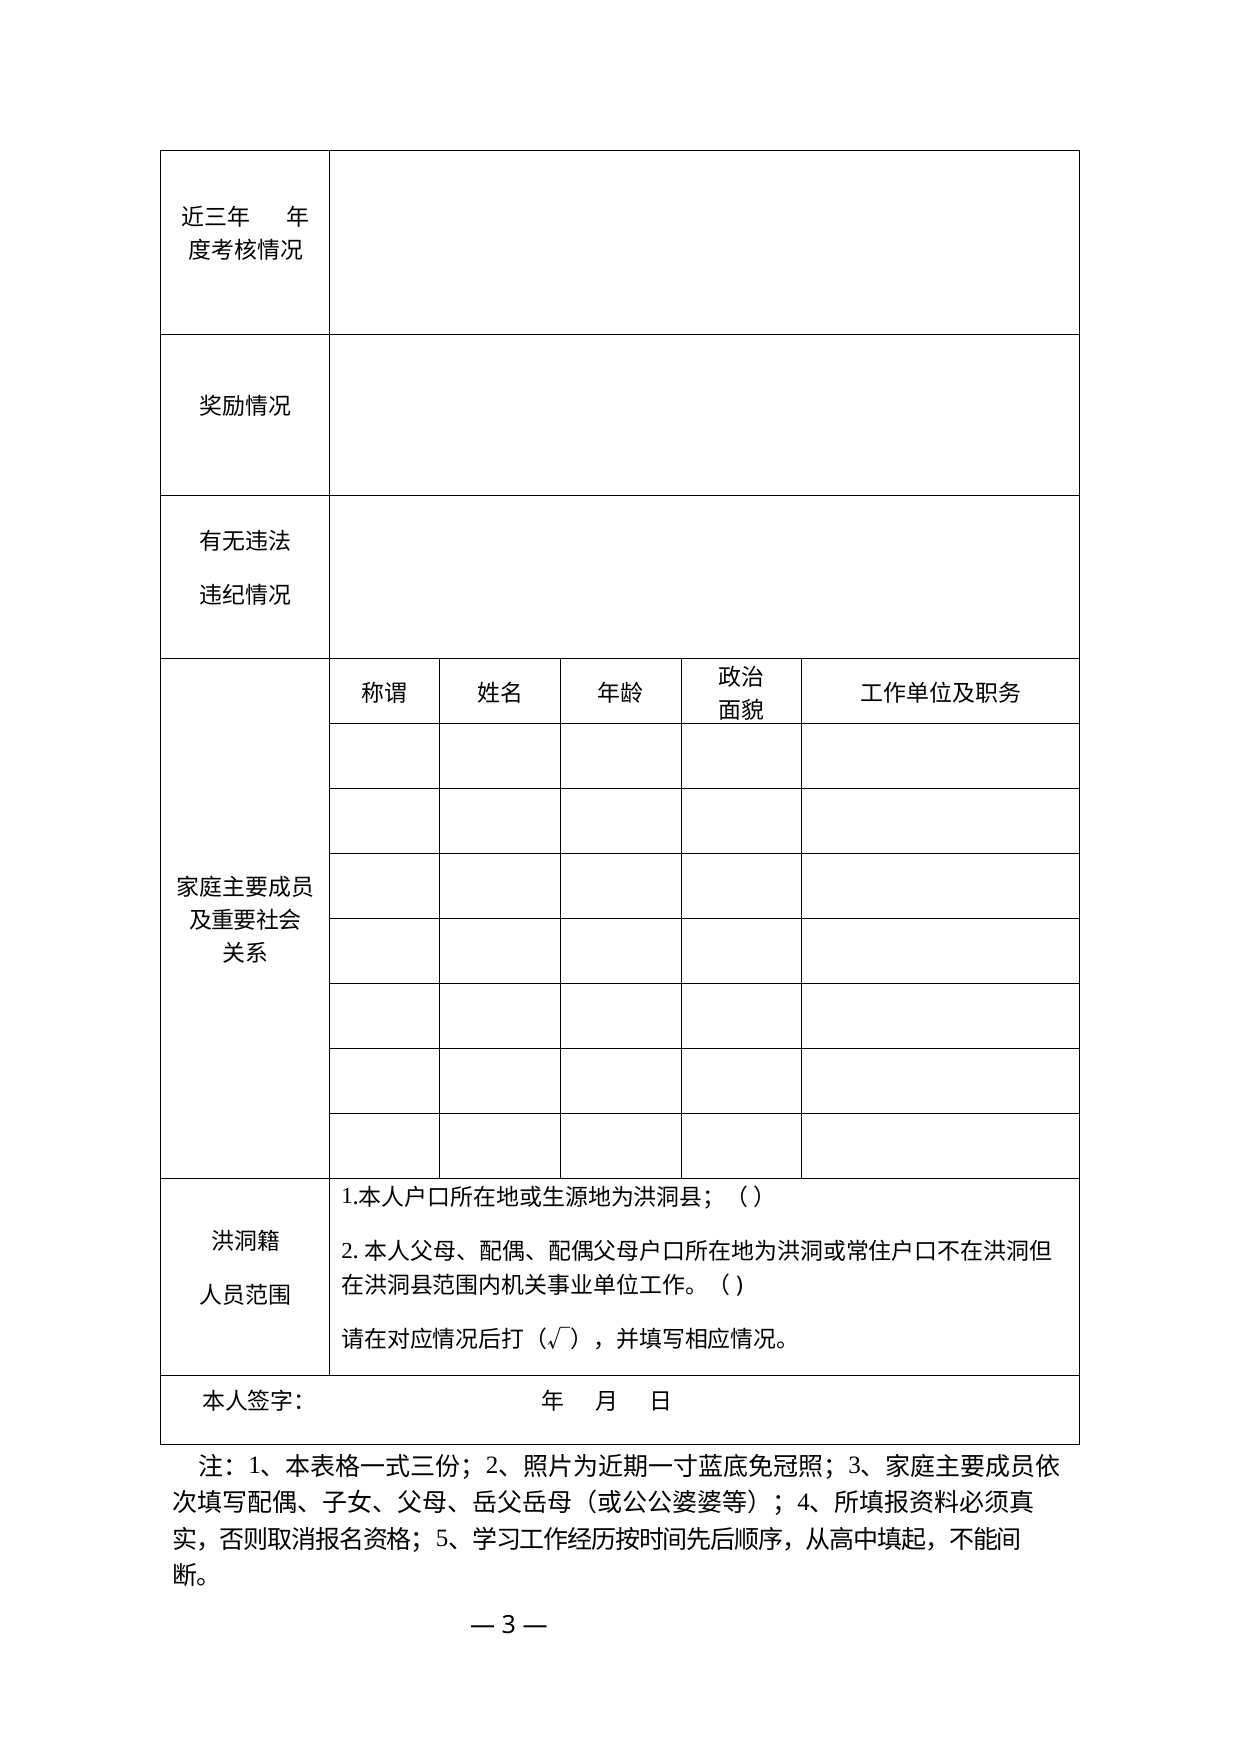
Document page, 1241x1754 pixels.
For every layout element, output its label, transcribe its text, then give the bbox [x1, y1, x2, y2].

table_cell [561, 984, 681, 1048]
table_cell 家庭主要成员及重要社会 关系 [161, 659, 329, 1178]
table_cell [682, 854, 801, 918]
table_cell [330, 724, 439, 788]
table_cell [440, 1049, 560, 1113]
table_cell [330, 496, 1079, 658]
table_cell [682, 984, 801, 1048]
table_cell [330, 1114, 439, 1178]
table_header 近三年 年度考核情况 [161, 151, 329, 334]
table_cell [440, 789, 560, 853]
table_cell [802, 789, 1079, 853]
table_cell [561, 1114, 681, 1178]
table_cell [682, 789, 801, 853]
table_cell [561, 919, 681, 983]
table_cell [440, 854, 560, 918]
table_cell [682, 1049, 801, 1113]
table_cell 奖励情况 [161, 335, 329, 495]
table_cell [440, 919, 560, 983]
table_cell 年龄 [561, 659, 681, 723]
table_cell 1.本人户口所在地或生源地为洪洞县；（ ） 2. 本人父母、配偶、配偶父母户口所在地为洪洞或常住户口不在洪洞但在洪洞县范围内机关事业单位工作。（ ) 请在对应情况后打（√），并填写相应情况。 [330, 1179, 1079, 1375]
table_cell [802, 1049, 1079, 1113]
table_cell 姓名 [440, 659, 560, 723]
table_cell [802, 1114, 1079, 1178]
table_cell 称谓 [330, 659, 439, 723]
table_cell 有无违法 违纪情况 [161, 496, 329, 658]
table_cell [682, 724, 801, 788]
table_cell [440, 724, 560, 788]
table_cell [561, 854, 681, 918]
table_cell [561, 724, 681, 788]
table_cell [561, 789, 681, 853]
table_cell [440, 984, 560, 1048]
table_cell 政治 面貌 [682, 659, 801, 723]
table_cell 工作单位及职务 [802, 659, 1079, 723]
table_cell [330, 1049, 439, 1113]
table_cell [561, 1049, 681, 1113]
table_cell [440, 1114, 560, 1178]
table_cell [802, 984, 1079, 1048]
table_cell [802, 919, 1079, 983]
table_cell 本人签字： 年 月 日 [161, 1376, 1079, 1444]
table_cell [802, 724, 1079, 788]
table_cell [682, 919, 801, 983]
table_header [330, 151, 1079, 334]
table_cell [802, 854, 1079, 918]
table_cell 洪洞籍 人员范围 [161, 1179, 329, 1375]
table_cell [682, 1114, 801, 1178]
table_cell [330, 984, 439, 1048]
table_cell [330, 335, 1079, 495]
table_cell [330, 789, 439, 853]
table_cell [330, 854, 439, 918]
table_cell [330, 919, 439, 983]
table_cell 注：1、本表格一式三份；2、照片为近期一寸蓝底免冠照；3、家庭主要成员依次填写配偶、子女、父母、岳父岳母（或公公婆婆等）；4、所填报资料必须真实，否则取消报名资格；5、学习工作经历按时间先后顺序，从高中填起，不能间断。 [161, 1445, 1079, 1593]
